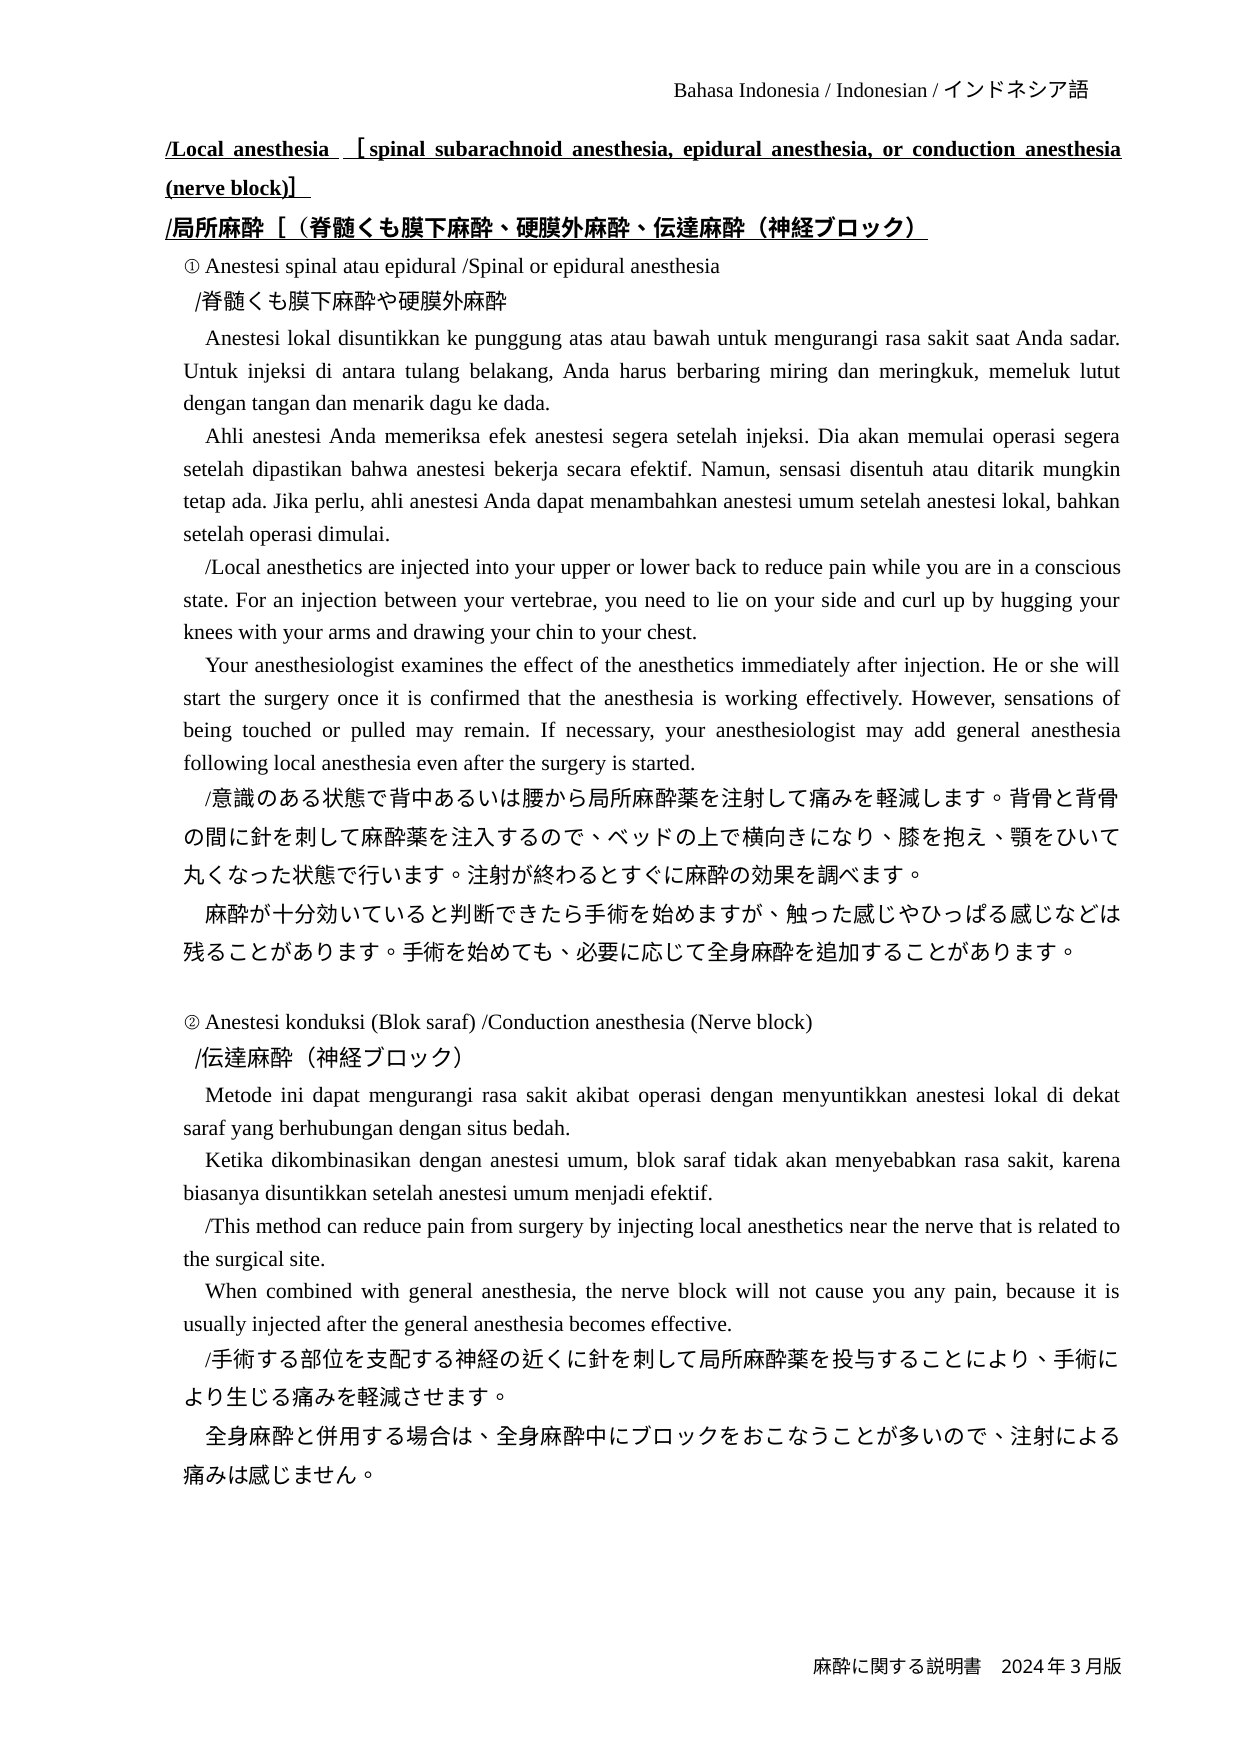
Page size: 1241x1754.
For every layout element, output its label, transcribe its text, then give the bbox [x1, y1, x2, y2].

text /手術する部位を支配する神経の近くに針を刺して局所麻酔薬を投与することにより、手術により生じる痛みを軽減させます。 [183, 1344, 1122, 1412]
text 全身麻酔と併用する場合は、全身麻酔中にブロックをおこなうことが多いので、注射による痛みは感じません。 [183, 1421, 1122, 1489]
list ① Anestesi spinal atau epidural /Spinal or epidural anesthesia [184, 253, 1122, 279]
text 麻酔が十分効いていると判断できたら手術を始めますが、触った感じやひっぱる感じなどは残ることがあります。手術を始めても、必要に応じて全身麻酔を追加することがあります。 [183, 899, 1122, 967]
text ② Anestesi konduksi (Blok saraf) /Conduction anesthesia (Nerve block) [184, 1009, 1122, 1034]
text Your anesthesiologist examines the effect of the anesthetics immediately after injection. He or she will start the surgery once it is confirmed that the anesthesia is working effectively. However, sensations of being touched or pulled may remain. If necessary, your anesthesiologist may add general anesthesia following local anesthesia even after the surgery is started. [183, 652, 1122, 775]
text /局所麻酔［（脊髄くも膜下麻酔、硬膜外麻酔、伝達麻酔（神経ブロック） [165, 211, 1122, 244]
text Ahli anestesi Anda memeriksa efek anestesi segera setelah injeksi. Dia akan memulai operasi segera setelah dipastikan bahwa anestesi bekerja secara efektif. Namun, sensasi disentuh atau ditarik mungkin tetap ada. Jika perlu, ahli anestesi Anda dapat menambahkan anestesi umum setelah anestesi lokal, bahkan setelah operasi dimulai. [183, 423, 1122, 546]
text /Local anesthetics are injected into your upper or lower back to reduce pain while you are in a conscious state. For an injection between your vertebrae, you need to lie on your side and curl up by hugging your knees with your arms and drawing your chin to your chest. [183, 554, 1122, 644]
text Metode ini dapat mengurangi rasa sakit akibat operasi dengan menyuntikkan anestesi lokal di dekat saraf yang berhubungan dengan situs bedah. [183, 1082, 1122, 1140]
text Ketika dikombinasikan dengan anestesi umum, blok saraf tidak akan menyebabkan rasa sakit, karena biasanya disuntikkan setelah anestesi umum menjadi efektif. [183, 1147, 1122, 1205]
text /意識のある状態で背中あるいは腰から局所麻酔薬を注射して痛みを軽減します。背骨と背骨の間に針を刺して麻酔薬を注入するので、ベッドの上で横向きになり、膝を抱え、顎をひいて丸くなった状態で行います。注射が終わるとすぐに麻酔の効果を調べます。 [183, 783, 1122, 890]
text /Local anesthesia ［spinal subarachnoid anesthesia, epidural anesthesia, or conduction anesthesia (nerve block)］ [165, 133, 1122, 202]
list /脊髄くも膜下麻酔や硬膜外麻酔 [195, 286, 1122, 316]
text When combined with general anesthesia, the nerve block will not cause you any pain, because it is usually injected after the general anesthesia becomes effective. [183, 1278, 1122, 1336]
text /This method can reduce pain from surgery by injecting local anesthetics near the nerve that is related to the surgical site. [183, 1213, 1122, 1271]
text /伝達麻酔（神経ブロック） [195, 1041, 1122, 1073]
text Anestesi lokal disuntikkan ke punggung atas atau bawah untuk mengurangi rasa sakit saat Anda sadar. Untuk injeksi di antara tulang belakang, Anda harus berbaring miring dan meringkuk, memeluk lutut dengan tangan dan menarik dagu ke dada. [183, 325, 1122, 416]
